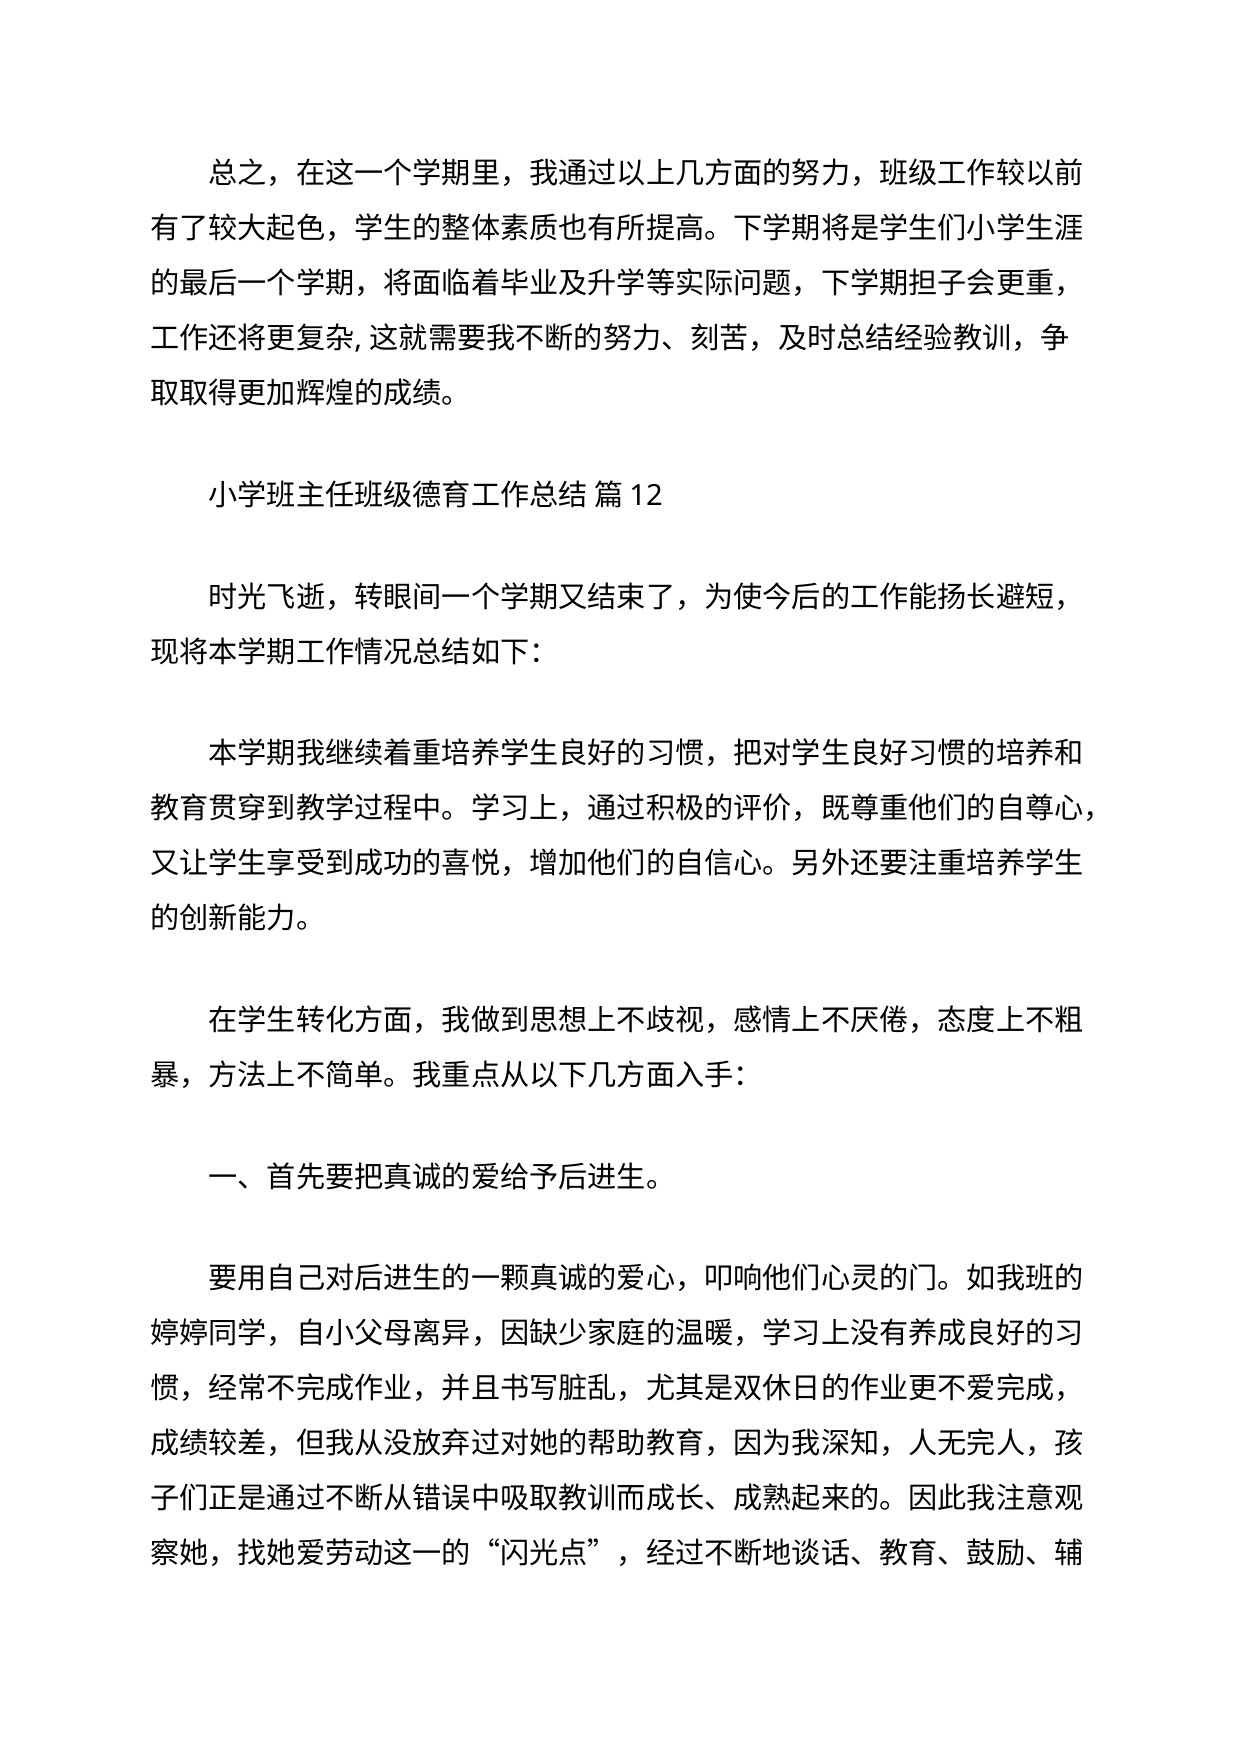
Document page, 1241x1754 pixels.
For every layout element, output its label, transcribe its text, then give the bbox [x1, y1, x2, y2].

text 小学班主任班级德育工作总结 篇12 [150, 471, 1090, 514]
text 总之，在这一个学期里，我通过以上几方面的努力，班级工作较以前有了较大起色，学生的整体素质也有所提高。下学期将是学生们小学生涯的最后一个学期，将面临着毕业及升学等实际问题，下学期担子会更重，工作还将更复杂, 这就需要我不断的努力、刻苦，及时总结经验教训，争取取得更加辉煌的成绩。 [150, 150, 1090, 412]
text 本学期我继续着重培养学生良好的习惯，把对学生良好习惯的培养和教育贯穿到教学过程中。学习上，通过积极的评价，既尊重他们的自尊心，又让学生享受到成功的喜悦，增加他们的自信心。另外还要注重培养学生的创新能力。 [150, 730, 1090, 937]
text 一、首先要把真诚的爱给予后进生。 [150, 1153, 1090, 1196]
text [150, 1255, 1090, 1572]
text 在学生转化方面，我做到思想上不歧视，感情上不厌倦，态度上不粗暴，方法上不简单。我重点从以下几方面入手： [150, 997, 1090, 1094]
text 时光飞逝，转眼间一个学期又结束了，为使今后的工作能扬长避短，现将本学期工作情况总结如下： [150, 573, 1090, 671]
